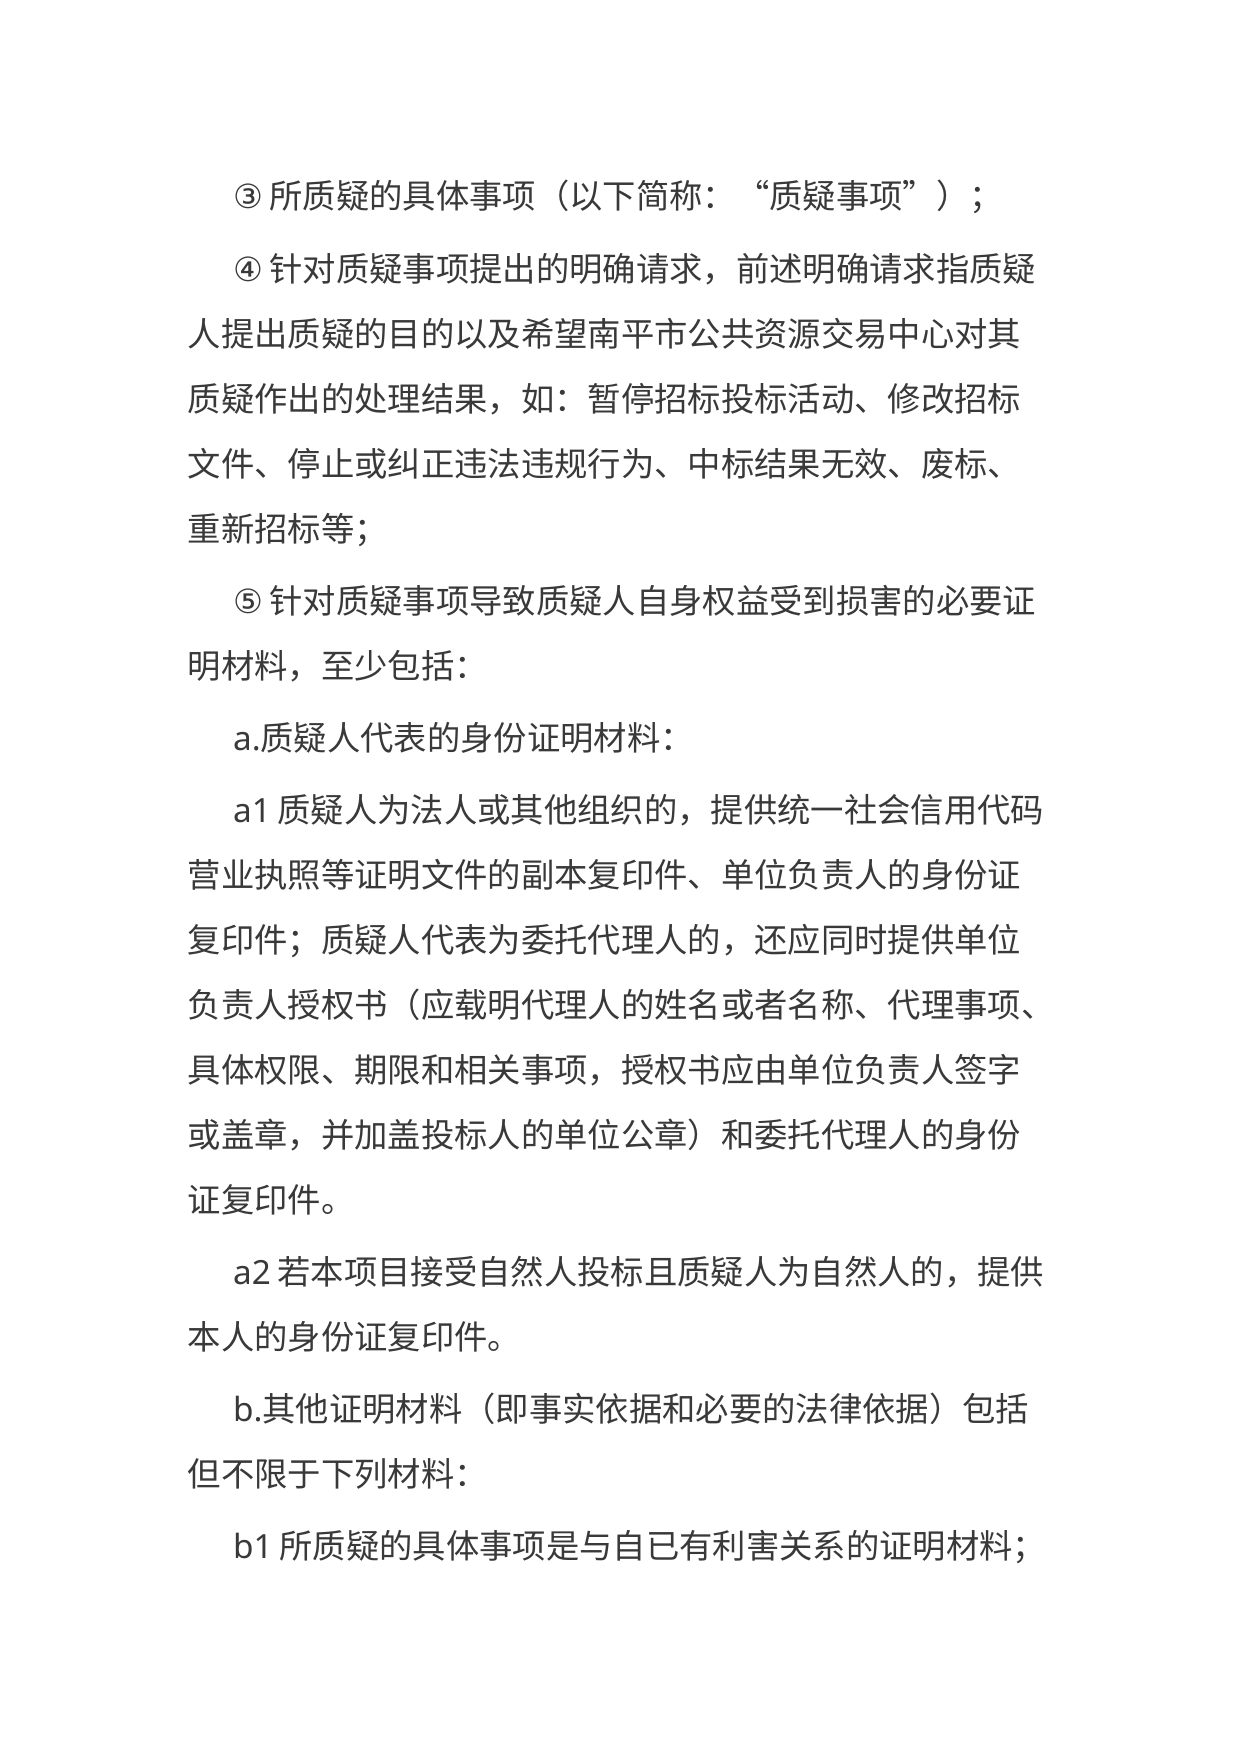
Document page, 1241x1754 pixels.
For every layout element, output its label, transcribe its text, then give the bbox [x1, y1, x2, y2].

text a1质疑人为法人或其他组织的，提供统一社会信用代码营业执照等证明文件的副本复印件、单位负责人的身份证复印件；质疑人代表为委托代理人的，还应同时提供单位负责人授权书（应载明代理人的姓名或者名称、代理事项、具体权限、期限和相关事项，授权书应由单位负责人签字或盖章，并加盖投标人的单位公章）和委托代理人的身份证复印件。 [187, 775, 1053, 1230]
text b1所质疑的具体事项是与自已有利害关系的证明材料； [187, 1512, 1053, 1577]
text ⑤针对质疑事项导致质疑人自身权益受到损害的必要证明材料，至少包括： [187, 566, 1053, 696]
text b.其他证明材料（即事实依据和必要的法律依据）包括但不限于下列材料： [187, 1374, 1053, 1504]
text ③所质疑的具体事项（以下简称：“质疑事项”）； [187, 162, 1053, 227]
text a2若本项目接受自然人投标且质疑人为自然人的，提供本人的身份证复印件。 [187, 1237, 1053, 1367]
text a.质疑人代表的身份证明材料： [187, 703, 1053, 768]
text ④针对质疑事项提出的明确请求，前述明确请求指质疑人提出质疑的目的以及希望南平市公共资源交易中心对其质疑作出的处理结果，如：暂停招标投标活动、修改招标文件、停止或纠正违法违规行为、中标结果无效、废标、重新招标等； [187, 234, 1053, 559]
